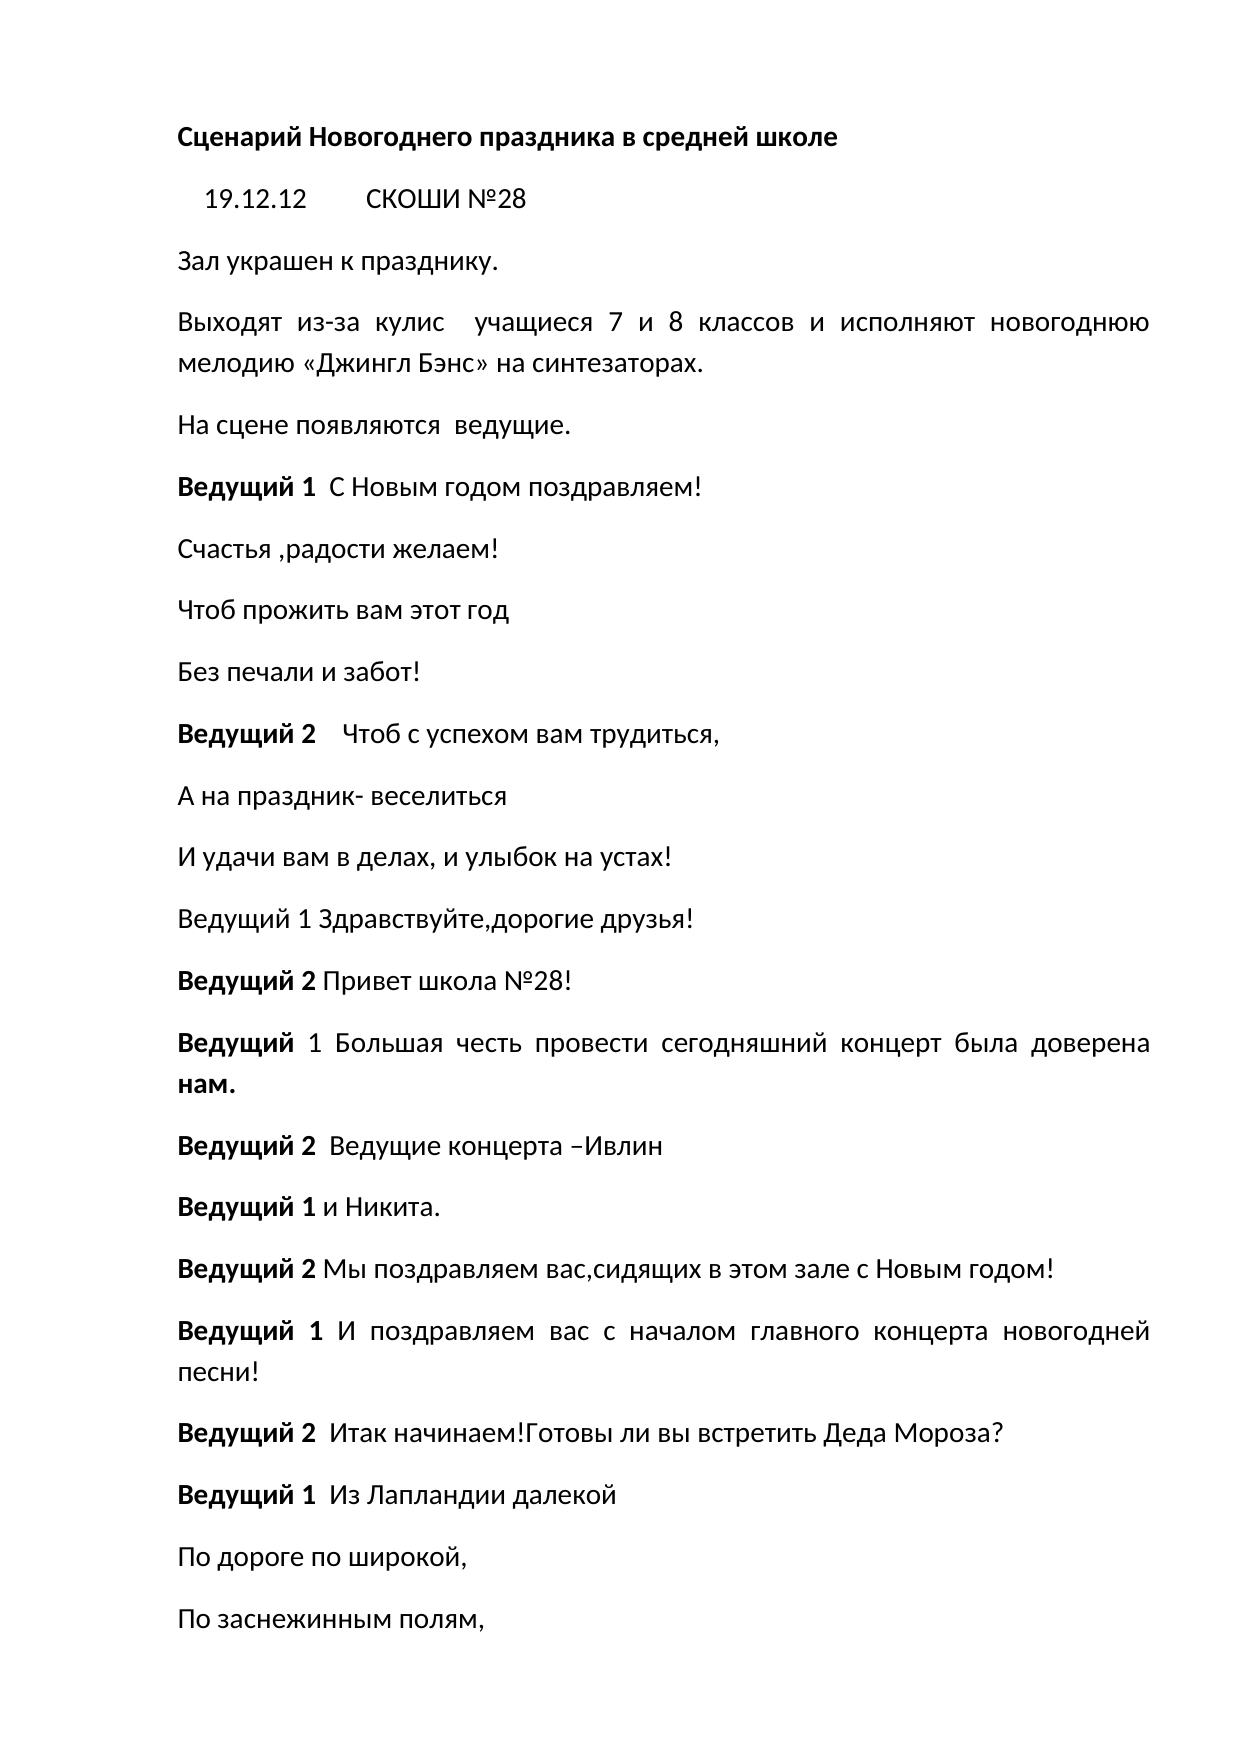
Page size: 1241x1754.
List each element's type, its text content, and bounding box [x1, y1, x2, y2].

text Ведущий 1 Большая честь провести сегодняшний концерт была доверена нам. [177, 1024, 1152, 1100]
text Чтоб прожить вам этот год [177, 591, 1152, 627]
text А на праздник- веселиться [177, 777, 1152, 812]
text По дороге по широкой, [177, 1538, 1152, 1574]
text Ведущий 1 Здравствуйте,дорогие друзья! [177, 900, 1152, 936]
text Ведущий 1 С Новым годом поздравляем! [177, 468, 1152, 503]
text Сценарий Новогоднего праздника в средней школе [177, 118, 1152, 154]
text Выходят из-за кулис учащиеся 7 и 8 классов и исполняют новогоднюю мелодию «Джингл Бэнс» на синтезаторах. [177, 303, 1152, 380]
text 19.12.12 СКОШИ №28 [177, 180, 1152, 216]
text Счастья ,радости желаем! [177, 530, 1152, 565]
text Ведущий 1 и Никита. [177, 1188, 1152, 1224]
text Ведущий 2 Итак начинаем!Готовы ли вы встретить Деда Мороза? [177, 1414, 1152, 1450]
text Ведущий 1 Из Лапландии далекой [177, 1476, 1152, 1512]
text Ведущий 1 И поздравляем вас с началом главного концерта новогодней песни! [177, 1312, 1152, 1388]
text Ведущий 2 Мы поздравляем вас,сидящих в этом зале с Новым годом! [177, 1250, 1152, 1286]
text Без печали и забот! [177, 653, 1152, 689]
text Ведущий 2 Привет школа №28! [177, 962, 1152, 998]
text Ведущий 2 Ведущие концерта –Ивлин [177, 1127, 1152, 1162]
text По заснежинным полям, [177, 1600, 1152, 1636]
text И удачи вам в делах, и улыбок на устах! [177, 838, 1152, 874]
text Ведущий 2 Чтоб с успехом вам трудиться, [177, 715, 1152, 751]
text На сцене появляются ведущие. [177, 406, 1152, 442]
text Зал украшен к празднику. [177, 242, 1152, 277]
